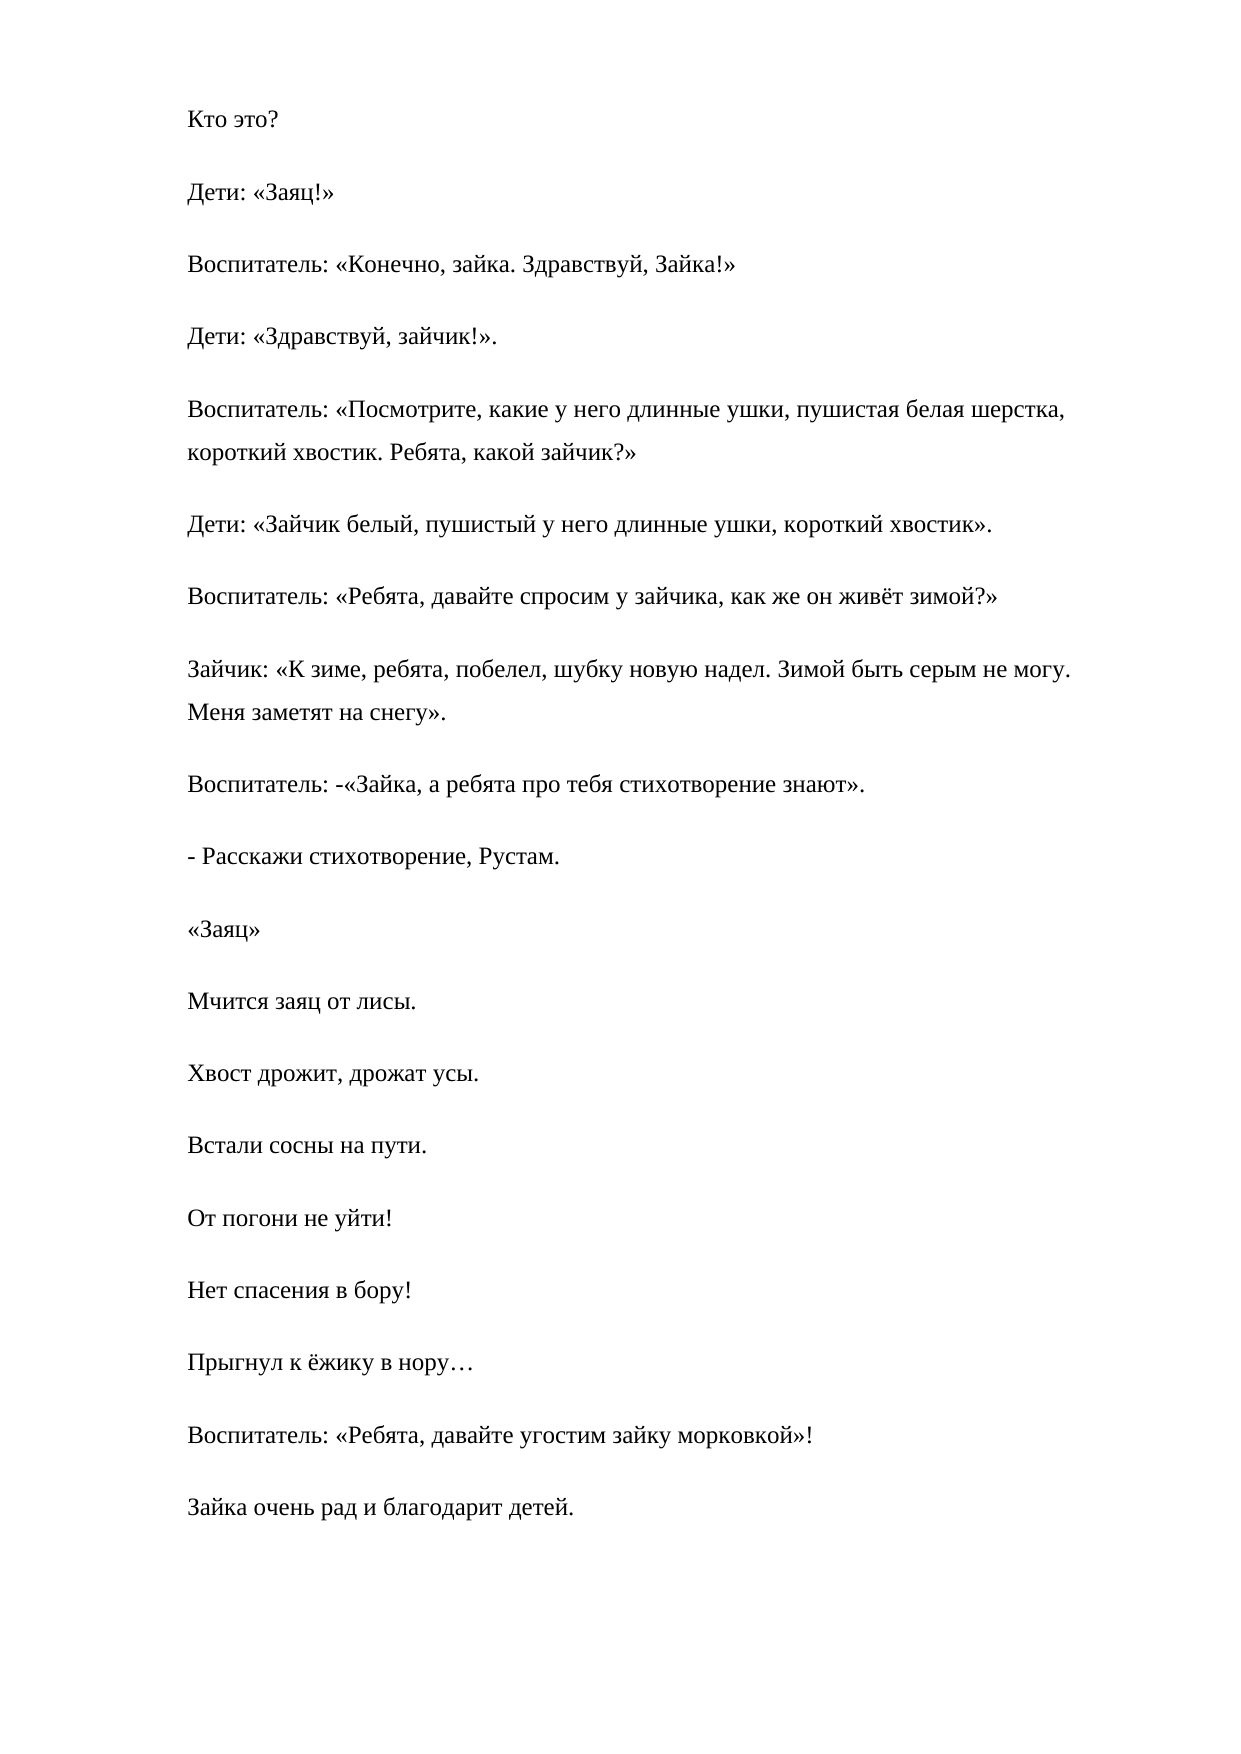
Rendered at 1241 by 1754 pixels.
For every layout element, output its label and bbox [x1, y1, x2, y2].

table_cell [177, 74, 1122, 1565]
